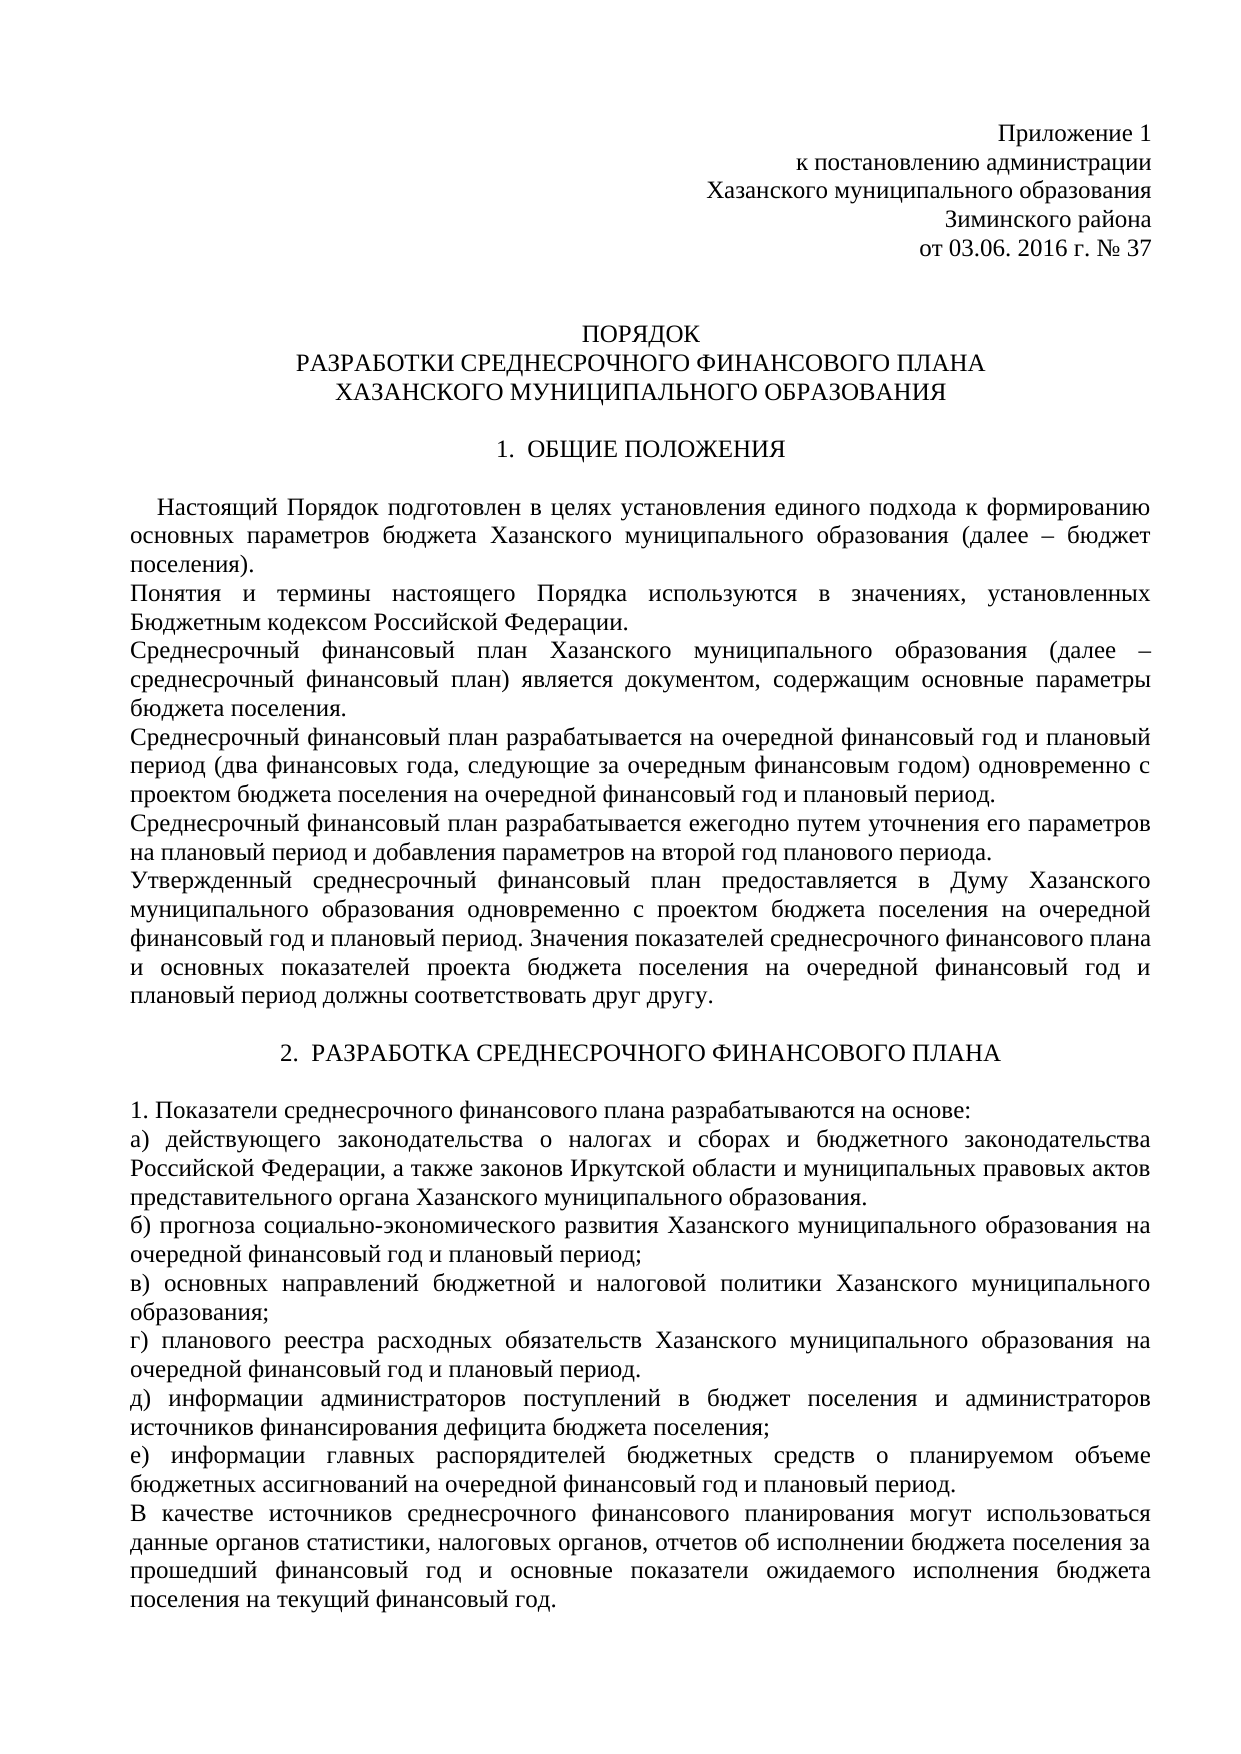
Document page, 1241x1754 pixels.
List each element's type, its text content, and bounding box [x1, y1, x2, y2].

text ПОРЯДОК [130, 319, 1152, 348]
text ХАЗАНСКОГО МУНИЦИПАЛЬНОГО ОБРАЗОВАНИЯ [130, 377, 1152, 406]
text Утвержденный среднесрочный финансовый план предоставляется в Думу Хазанского муниципального образования одновременно с проектом бюджета поселения на очередной финансовый год и плановый период. Значения показателей среднесрочного финансового плана и основных показателей проекта бюджета поселения на очередной финансовый год и плановый период должны соответствовать друг другу. [130, 866, 1152, 1009]
text Среднесрочный финансовый план разрабатывается на очередной финансовый год и плановый период (два финансовых года, следующие за очередным финансовым годом) одновременно с проектом бюджета поселения на очередной финансовый год и плановый период. [130, 722, 1152, 808]
text 1. ОБЩИЕ ПОЛОЖЕНИЯ [130, 434, 1152, 463]
text Среднесрочный финансовый план Хазанского муниципального образования (далее – среднесрочный финансовый план) является документом, содержащим основные параметры бюджета поселения. [130, 636, 1152, 722]
text Зиминского района [130, 204, 1152, 233]
text г) планового реестра расходных обязательств Хазанского муниципального образования на очередной финансовый год и плановый период. [130, 1326, 1152, 1383]
text Хазанского муниципального образования [130, 176, 1152, 204]
text В качестве источников среднесрочного финансового планирования могут использоваться данные органов статистики, налоговых органов, отчетов об исполнении бюджета поселения за прошедший финансовый год и основные показатели ожидаемого исполнения бюджета поселения на текущий финансовый год. [130, 1498, 1152, 1613]
text 2. РАЗРАБОТКА СРЕДНЕСРОЧНОГО ФИНАНСОВОГО ПЛАНА [130, 1038, 1152, 1067]
text д) информации администраторов поступлений в бюджет поселения и администраторов источников финансирования дефицита бюджета поселения; [130, 1383, 1152, 1441]
text Приложение 1 [130, 118, 1152, 147]
text а) действующего законодательства о налогах и сборах и бюджетного законодательства Российской Федерации, а также законов Иркутской области и муниципальных правовых актов представительного органа Хазанского муниципального образования. [130, 1124, 1152, 1211]
text е) информации главных распорядителей бюджетных средств о планируемом объеме бюджетных ассигнований на очередной финансовый год и плановый период. [130, 1441, 1152, 1498]
text в) основных направлений бюджетной и налоговой политики Хазанского муниципального образования; [130, 1268, 1152, 1326]
text б) прогноза социально-экономического развития Хазанского муниципального образования на очередной финансовый год и плановый период; [130, 1211, 1152, 1268]
text Настоящий Порядок подготовлен в целях установления единого подхода к формированию основных параметров бюджета Хазанского муниципального образования (далее – бюджет поселения). [130, 492, 1152, 578]
text от 03.06. 2016 г. № 37 [130, 233, 1152, 262]
text РАЗРАБОТКИ СРЕДНЕСРОЧНОГО ФИНАНСОВОГО ПЛАНА [130, 348, 1152, 377]
text 1. Показатели среднесрочного финансового плана разрабатываются на основе: [130, 1096, 1152, 1124]
text Среднесрочный финансовый план разрабатывается ежегодно путем уточнения его параметров на плановый период и добавления параметров на второй год планового периода. [130, 808, 1152, 866]
text Понятия и термины настоящего Порядка используются в значениях, установленных Бюджетным кодексом Российской Федерации. [130, 578, 1152, 636]
text к постановлению администрации [130, 147, 1152, 176]
